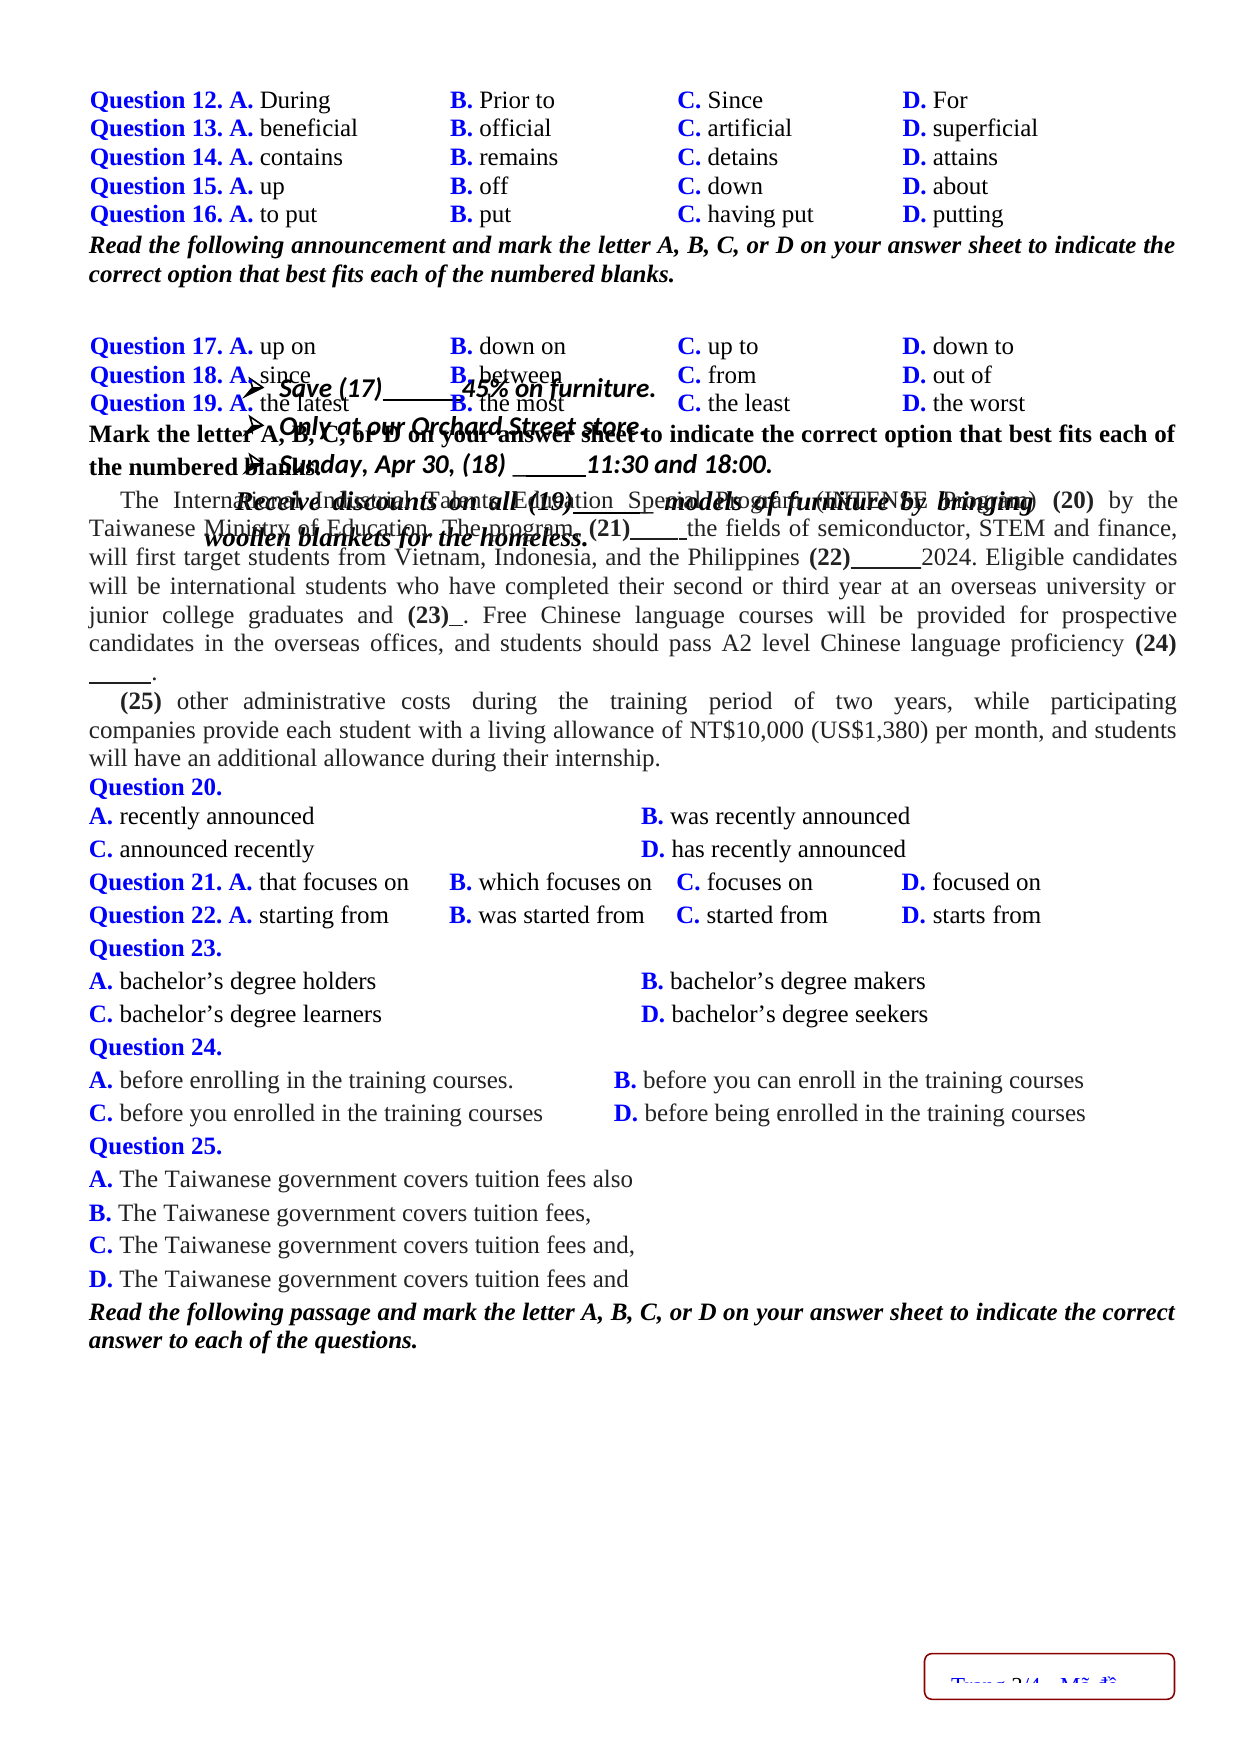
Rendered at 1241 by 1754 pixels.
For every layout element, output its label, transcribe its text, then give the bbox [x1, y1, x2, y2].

table_header B. down on [400, 334, 622, 362]
table_cell D. the worst [846, 391, 1030, 419]
text C. announced recently D. has recently announced [89, 834, 1203, 863]
table_cell B. remains [404, 144, 618, 173]
table_header Question 12. A. During [84, 88, 404, 116]
table_header B. Prior to [404, 88, 618, 116]
table_cell C. the least [622, 391, 846, 419]
list The Taiwanese government covers tuition fees also [89, 1164, 1203, 1193]
table_cell D. out of [846, 362, 1030, 391]
table_cell C. detains [618, 144, 858, 173]
table_cell B. between [400, 362, 622, 391]
table_cell Question 14. A. contains [84, 144, 404, 173]
text . [89, 657, 1203, 686]
text A. before enrolling in the training courses. B. before you can enroll in the training courses [89, 1065, 1203, 1094]
text A. recently announced B. was recently announced [89, 801, 1203, 830]
subtitle Read the following passage and mark the letter A, B, C, or D on your answer sheet to indicate the correct answer to each of the questions. [89, 1297, 1203, 1354]
table_cell D. attains [858, 144, 1043, 173]
table_cell Question 13. A. beneficial [84, 116, 404, 144]
table_header D. For [858, 88, 1043, 116]
table_cell C. artificial [618, 116, 858, 144]
table_header D. down to [846, 334, 1030, 362]
text A. bachelor’s degree holders B. bachelor’s degree makers [89, 966, 1203, 995]
subtitle Question 24. [89, 1032, 1203, 1061]
text C. bachelor’s degree learners D. bachelor’s degree seekers [89, 999, 1203, 1028]
table_cell Question 16. A. to put [84, 202, 404, 230]
list The Taiwanese government covers tuition fees and, [89, 1231, 1203, 1259]
table_cell B. put [404, 202, 618, 230]
table_cell B. official [404, 116, 618, 144]
text C. before you enrolled in the training courses D. before being enrolled in the training courses [89, 1098, 1203, 1127]
table_header Question 17. A. up on [84, 334, 399, 362]
table_cell C. from [622, 362, 846, 391]
table_cell Question 19. A. the latest [84, 391, 399, 419]
table_cell Question 18. A. since [84, 362, 399, 391]
table_cell D. putting [858, 202, 1043, 230]
list The Taiwanese government covers tuition fees, [89, 1198, 1203, 1226]
table_header C. Since [618, 88, 858, 116]
text (25) other administrative costs during the training period of two years, while participating companies provide each student with a living allowance of NT$10,000 (US$1,380) per month, and students will have an additional allowance during their internship. [89, 686, 1177, 772]
table_cell C. down [618, 173, 858, 202]
table_cell B. off [404, 173, 618, 202]
table_header C. up to [622, 334, 846, 362]
subtitle Question 20. [89, 772, 1203, 801]
table_cell Question 15. A. up [84, 173, 404, 202]
text Question 21. A. that focuses on B. which focuses on C. focuses on D. focused on Question 22. A. starting from B. was started from C. started from D. starts from Question 23. [89, 867, 1041, 962]
list The Taiwanese government covers tuition fees and [89, 1264, 1203, 1292]
text The International Industrial Talents Education Special Program (INTENSE Program) (20) by the Taiwanese Ministry of Education. The program, (21) the fields of semiconductor, STEM and finance, will first target students from Vietnam, Indonesia, and the Philippines (22) 2024. Eligible candidates will be international students who have completed their second or third year at an overseas university or junior college graduates and (23) . Free Chinese language courses will be provided for prospective candidates in the overseas offices, and students should pass A2 level Chinese language proficiency (24) [89, 485, 1178, 657]
table_cell D. superficial [858, 116, 1043, 144]
subtitle Question 25. [89, 1131, 1203, 1160]
table_cell C. having put [618, 202, 858, 230]
subtitle Mark the letter A, B, C, or D on your answer sheet to indicate the correct option that best fits each of the numbered blanks. [89, 419, 1177, 480]
text Read the following announcement and mark the letter A, B, C, or D on your answer sheet to indicate the correct option that best fits each of the numbered blanks. [89, 230, 1203, 288]
table_cell D. about [858, 173, 1043, 202]
table_cell B. the most [400, 391, 622, 419]
